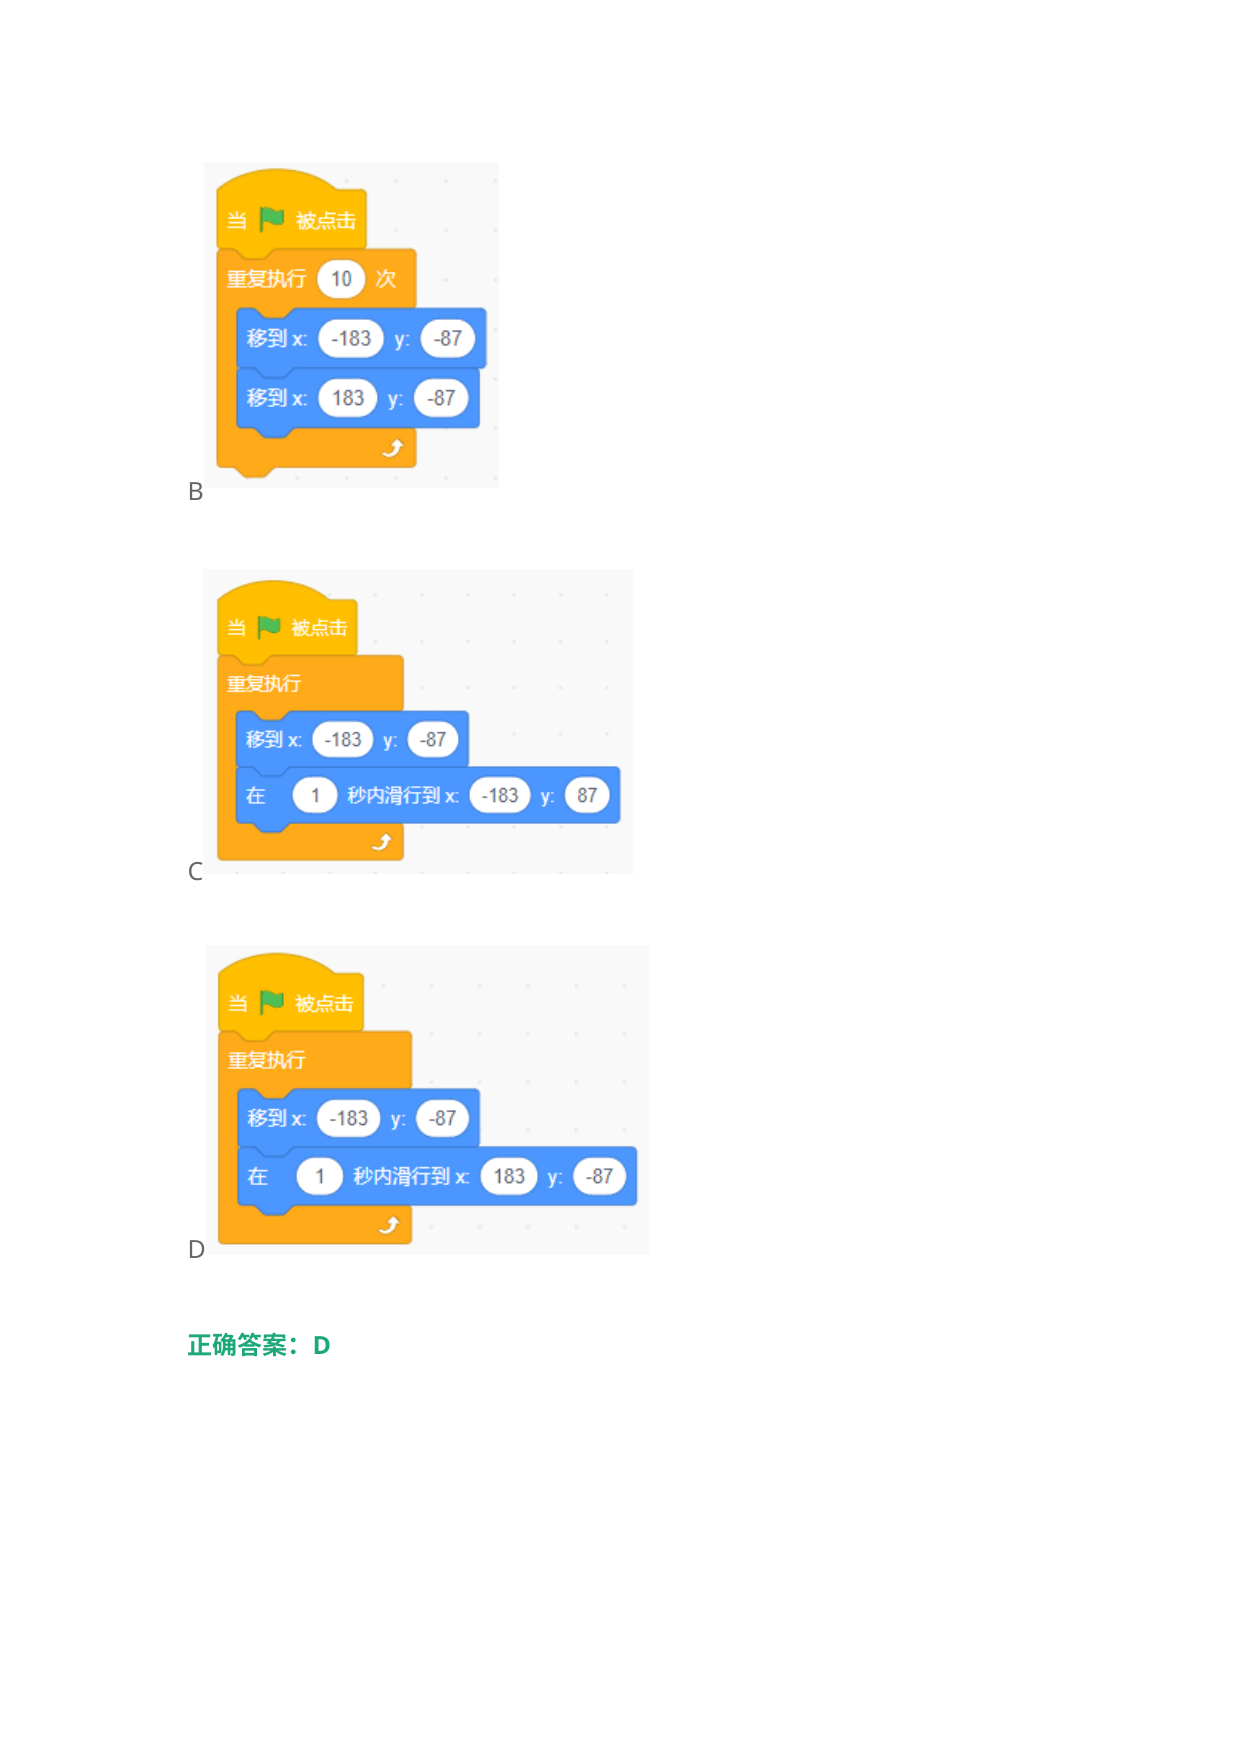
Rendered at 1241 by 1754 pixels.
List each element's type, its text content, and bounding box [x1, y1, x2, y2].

picture [203, 569, 634, 874]
picture [203, 162, 499, 488]
text 正确答案：D [187, 1311, 1053, 1376]
picture [205, 945, 649, 1255]
